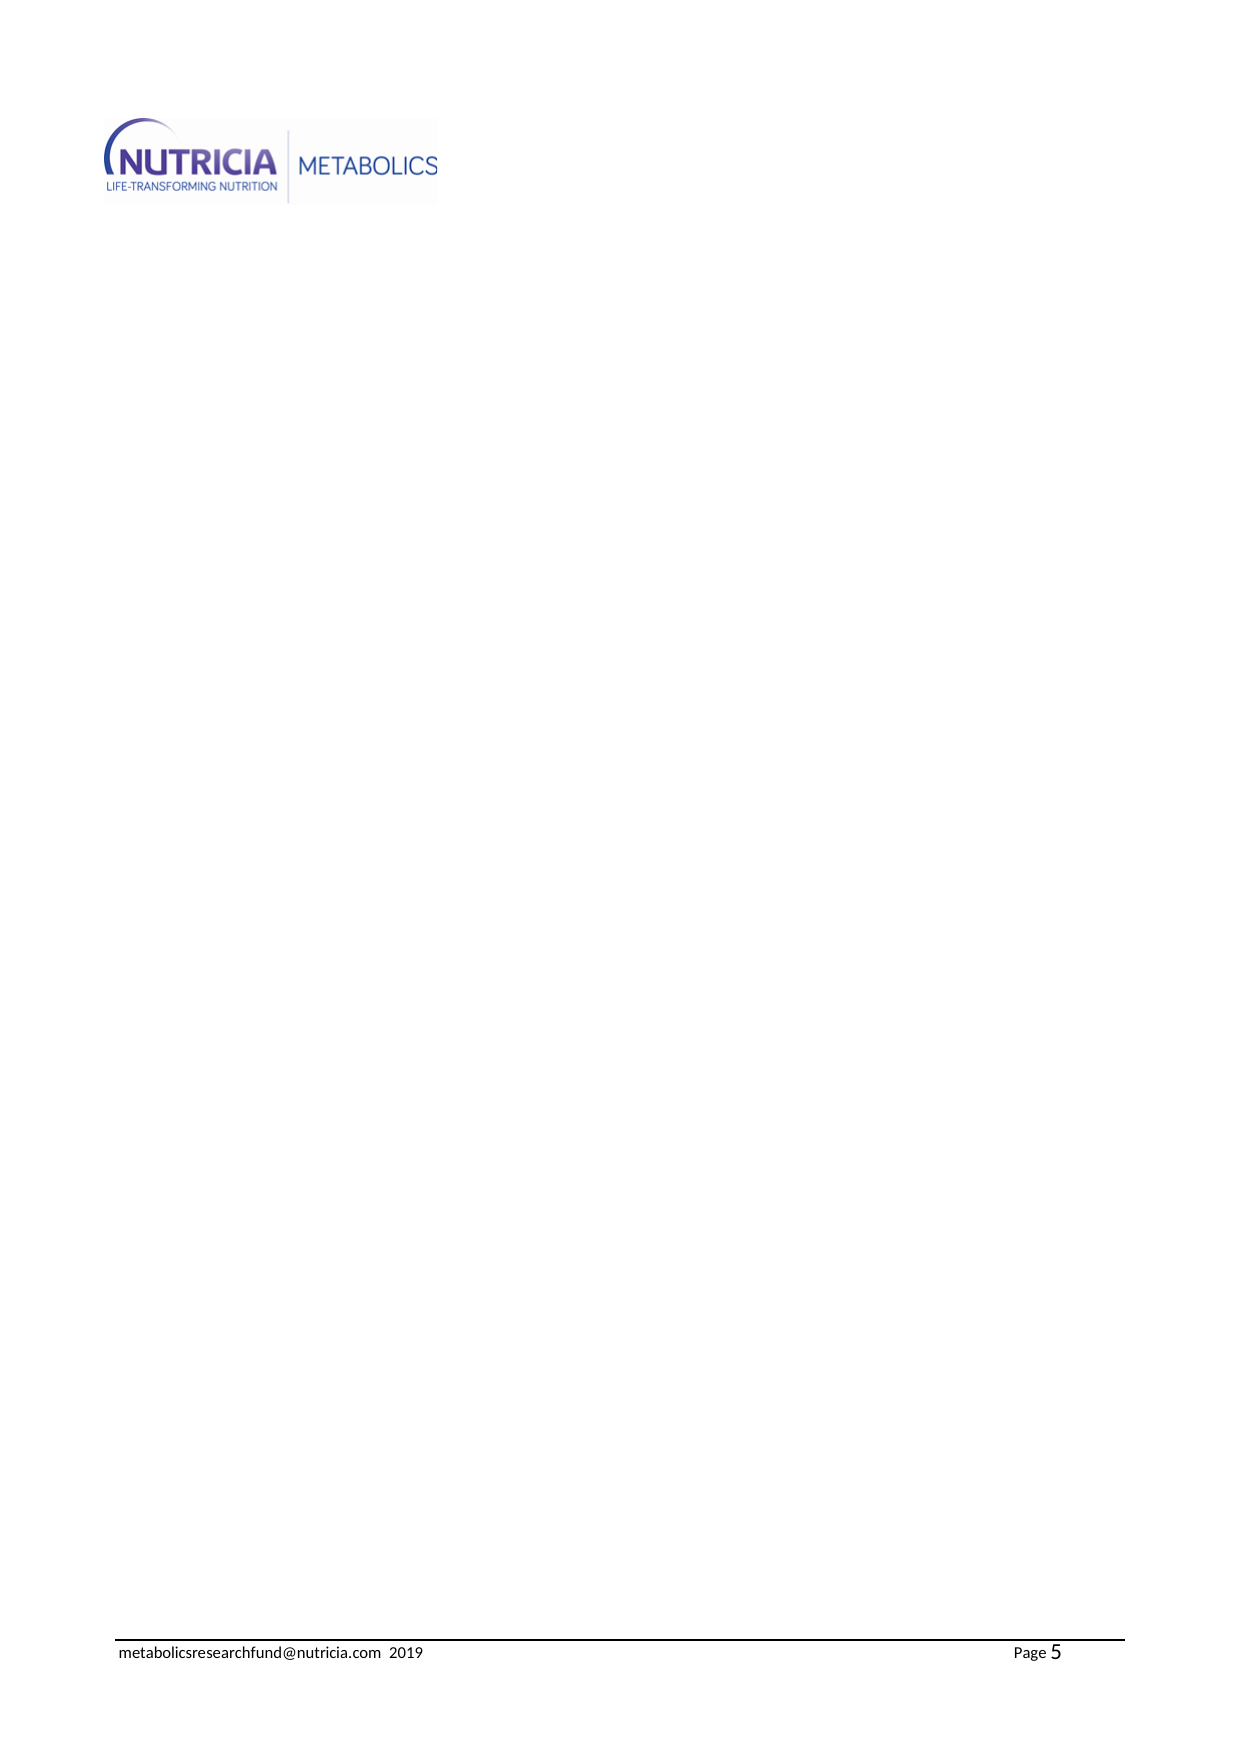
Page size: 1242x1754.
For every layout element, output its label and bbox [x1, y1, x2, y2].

picture [104, 118, 438, 205]
